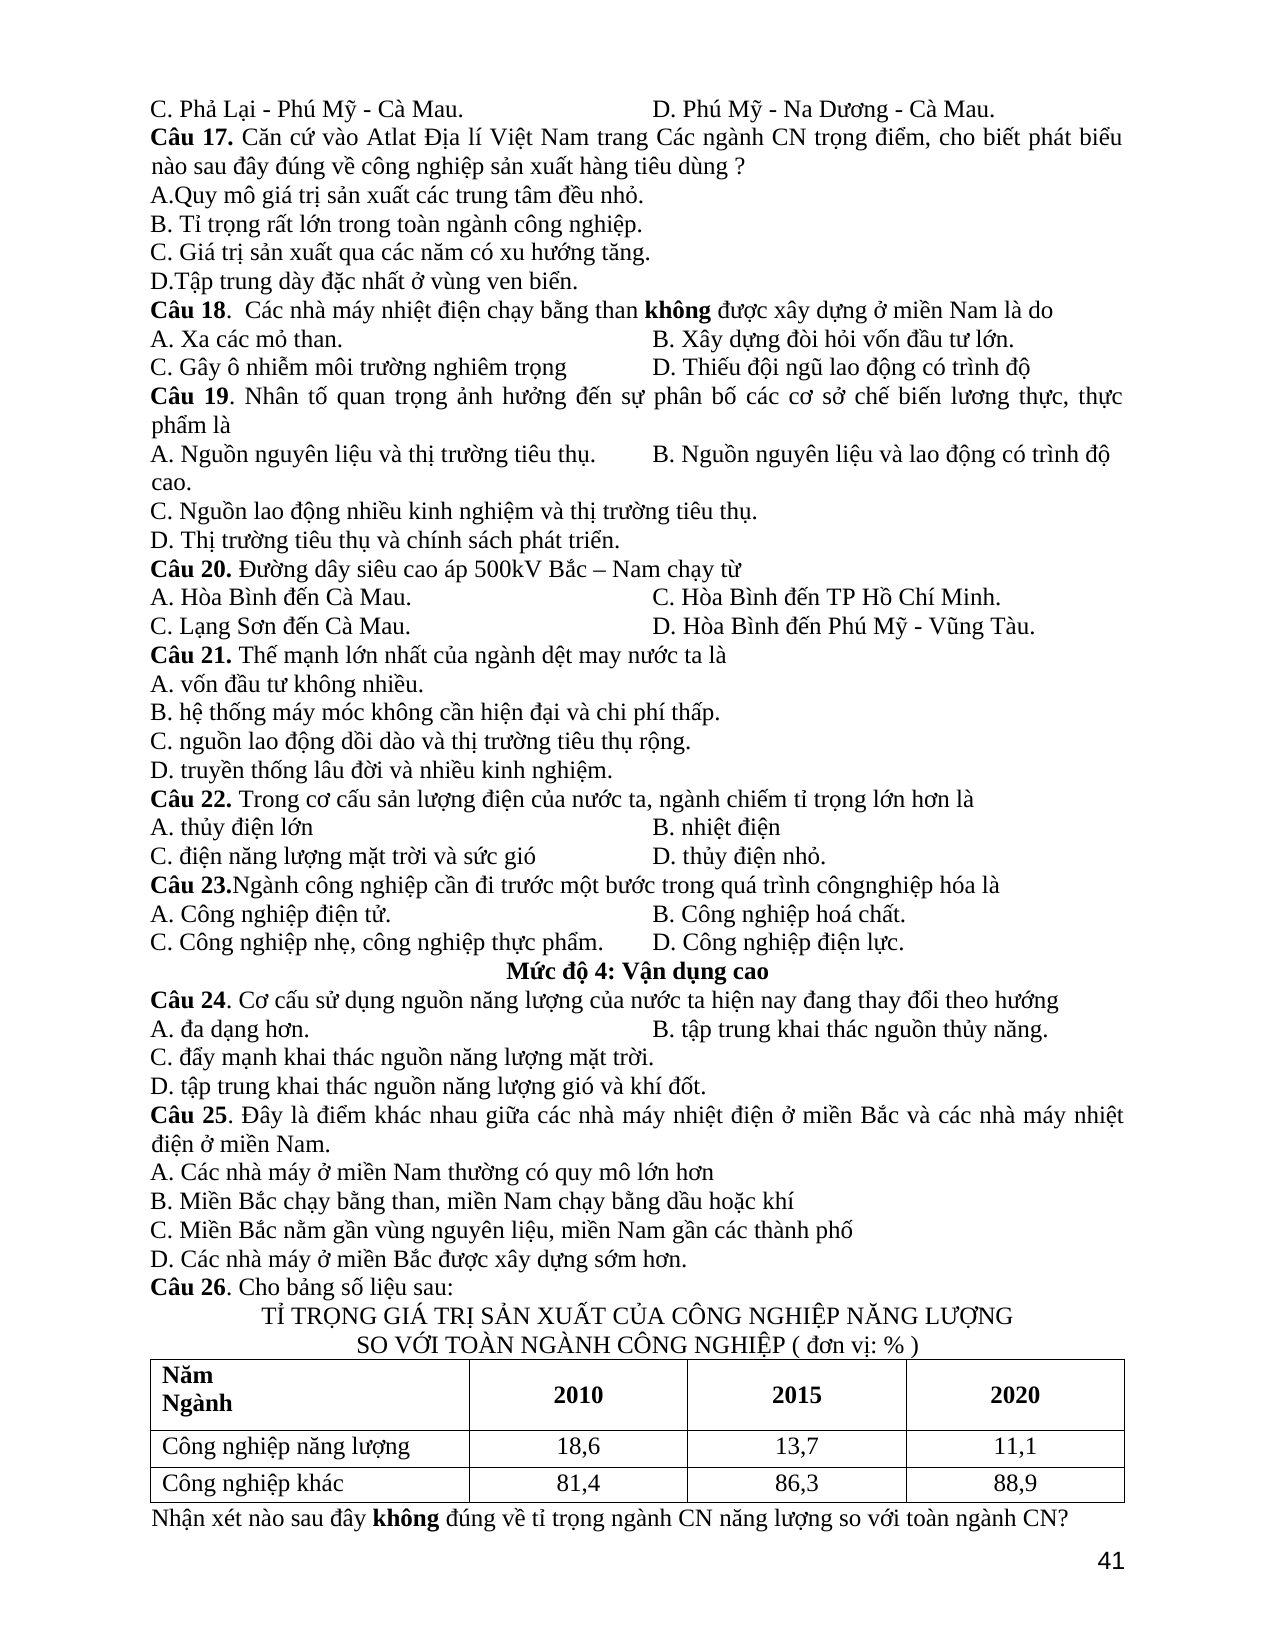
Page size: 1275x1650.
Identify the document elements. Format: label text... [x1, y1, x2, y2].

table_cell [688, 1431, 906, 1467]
text A. đa dạng hơn. B. tập trung khai thác nguồn thủy năng. [150, 1014, 1125, 1042]
text D. truyền thống lâu đời và nhiều kinh nghiệm. [150, 755, 1125, 784]
text C. Công nghiệp nhẹ, công nghiệp thực phẩm. D. Công nghiệp điện lực. [150, 927, 1125, 956]
text Câu 26. Cho bảng số liệu sau: [150, 1272, 1125, 1301]
text A.Quy mô giá trị sản xuất các trung tâm đều nhỏ. [150, 180, 1125, 209]
text Câu 19. Nhân tố quan trọng ảnh hưởng đến sự phân bố các cơ sở chế biến lương thực, thực phẩm là [150, 381, 1125, 439]
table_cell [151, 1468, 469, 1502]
text D. tập trung khai thác nguồn năng lượng gió và khí đốt. [150, 1071, 1125, 1100]
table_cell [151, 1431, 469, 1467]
text D.Tập trung dày đặc nhất ở vùng ven biển. [150, 266, 1125, 295]
text D. Các nhà máy ở miền Bắc được xây dựng sớm hơn. [150, 1244, 1125, 1272]
text SO VỚI TOÀN NGÀNH CÔNG NGHIỆP ( đơn vị: % ) [150, 1330, 1125, 1359]
text Câu 20. Đường dây siêu cao áp 500kV Bắc – Nam chạy từ [150, 554, 1125, 582]
text A. thủy điện lớn B. nhiệt điện [150, 812, 1125, 841]
text B. Miền Bắc chạy bằng than, miền Nam chạy bằng dầu hoặc khí [150, 1186, 1125, 1215]
text TỈ TRỌNG GIÁ TRỊ SẢN XUẤT CỦA CÔNG NGHIỆP NĂNG LƯỢNG [150, 1301, 1125, 1330]
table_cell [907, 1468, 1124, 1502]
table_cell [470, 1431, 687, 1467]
text A. Các nhà máy ở miền Nam thường có quy mô lớn hơn [150, 1157, 1125, 1186]
text Câu 24. Cơ cấu sử dụng nguồn năng lượng của nước ta hiện nay đang thay đổi theo hướng [150, 985, 1125, 1014]
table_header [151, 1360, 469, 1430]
text B. hệ thống máy móc không cần hiện đại và chi phí thấp. [150, 697, 1125, 726]
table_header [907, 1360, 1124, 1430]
text Câu 22. Trong cơ cấu sản lượng điện của nước ta, ngành chiếm tỉ trọng lớn hơn là [150, 784, 1125, 812]
text C. Giá trị sản xuất qua các năm có xu hướng tăng. [150, 237, 1125, 266]
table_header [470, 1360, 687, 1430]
text A. Hòa Bình đến Cà Mau. C. Hòa Bình đến TP Hồ Chí Minh. [150, 582, 1125, 611]
text Câu 25. Đây là điểm khác nhau giữa các nhà máy nhiệt điện ở miền Bắc và các nhà máy nhiệt điện ở miền Nam. [150, 1100, 1125, 1157]
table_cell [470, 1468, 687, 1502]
text C. đẩy mạnh khai thác nguồn năng lượng mặt trời. [150, 1042, 1125, 1071]
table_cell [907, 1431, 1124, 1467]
text A. vốn đầu tư không nhiều. [150, 669, 1125, 697]
text Mức độ 4: Vận dụng cao [150, 956, 1125, 985]
text A. Công nghiệp điện tử. B. Công nghiệp hoá chất. [150, 899, 1125, 927]
text A. Xa các mỏ than. B. Xây dựng đòi hỏi vốn đầu tư lớn. [150, 324, 1125, 352]
text Câu 17. Căn cứ vào Atlat Địa lí Việt Nam trang Các ngành CN trọng điểm, cho biết phát biểu nào sau đây đúng về công nghiệp sản xuất hàng tiêu dùng ? [150, 122, 1125, 180]
text Câu 21. Thế mạnh lớn nhất của ngành dệt may nước ta là [150, 640, 1125, 669]
text C. nguồn lao động dồi dào và thị trường tiêu thụ rộng. [150, 726, 1125, 755]
text C. Miền Bắc nằm gần vùng nguyên liệu, miền Nam gần các thành phố [150, 1215, 1125, 1244]
text C. Gây ô nhiễm môi trường nghiêm trọng D. Thiếu đội ngũ lao động có trình độ [150, 352, 1125, 381]
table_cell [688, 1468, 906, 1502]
text Câu 18. Các nhà máy nhiệt điện chạy bằng than không được xây dựng ở miền Nam là do [150, 295, 1125, 324]
text C. điện năng lượng mặt trời và sức gió D. thủy điện nhỏ. [150, 841, 1125, 870]
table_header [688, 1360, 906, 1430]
text C. Nguồn lao động nhiều kinh nghiệm và thị trường tiêu thụ. [150, 496, 1125, 525]
text B. Tỉ trọng rất lớn trong toàn ngành công nghiệp. [150, 209, 1125, 237]
text C. Lạng Sơn đến Cà Mau. D. Hòa Bình đến Phú Mỹ - Vũng Tàu. [150, 611, 1125, 640]
text A. Nguồn nguyên liệu và thị trường tiêu thụ. B. Nguồn nguyên liệu và lao động có trình độ cao. [150, 439, 1125, 496]
text Câu 23.Ngành công nghiệp cần đi trước một bước trong quá trình côngnghiệp hóa là [150, 870, 1125, 899]
text Nhận xét nào sau đây không đúng về tỉ trọng ngành CN năng lượng so với toàn ngành CN? [150, 1503, 1125, 1531]
text C. Phả Lại - Phú Mỹ - Cà Mau. D. Phú Mỹ - Na Dương - Cà Mau. [150, 94, 1125, 122]
text D. Thị trường tiêu thụ và chính sách phát triển. [150, 525, 1125, 554]
